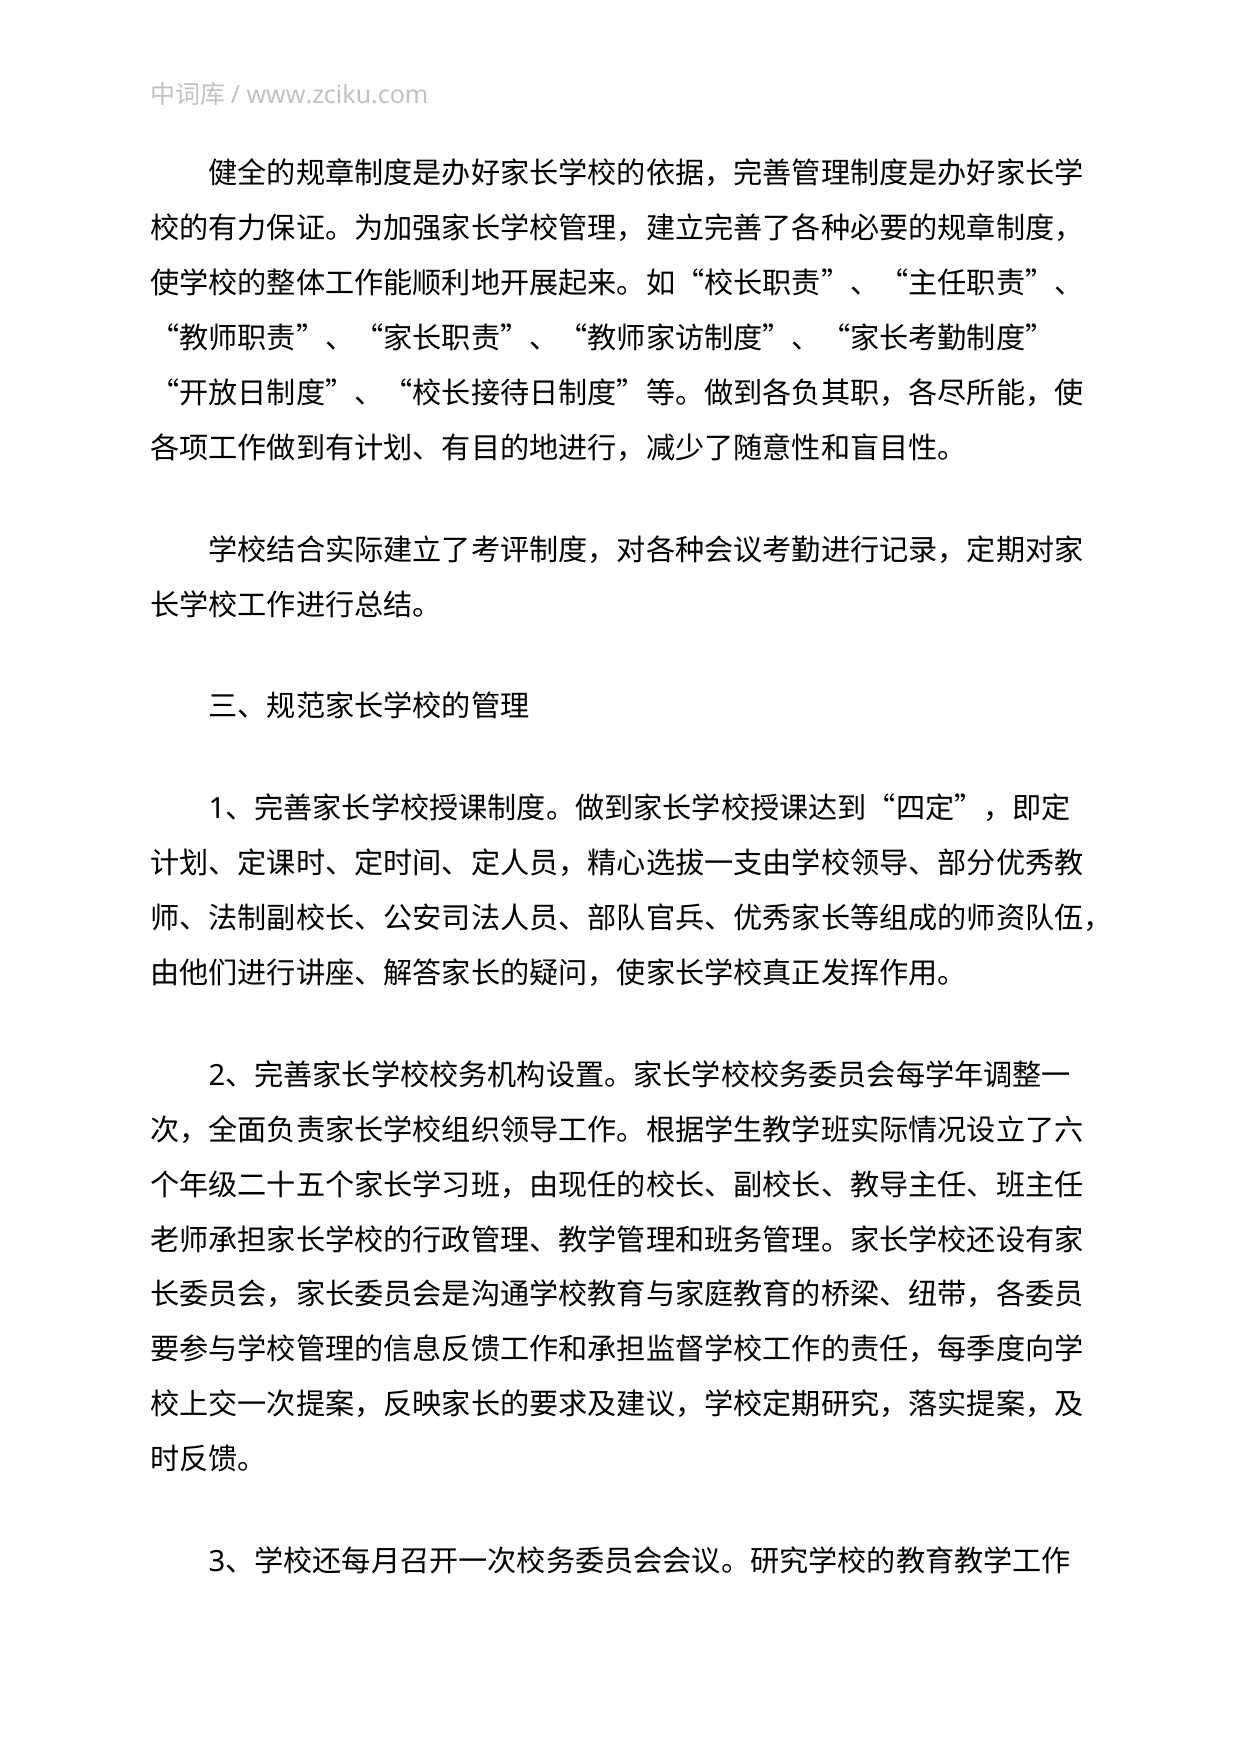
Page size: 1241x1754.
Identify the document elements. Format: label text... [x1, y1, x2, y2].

text 三、规范家长学校的管理 [150, 683, 1090, 725]
text 1、完善家长学校授课制度。做到家长学校授课达到“四定”，即定计划、定课时、定时间、定人员，精心选拔一支由学校领导、部分优秀教师、法制副校长、公安司法人员、部队官兵、优秀家长等组成的师资队伍，由他们进行讲座、解答家长的疑问，使家长学校真正发挥作用。 [150, 785, 1090, 992]
text 学校结合实际建立了考评制度，对各种会议考勤进行记录，定期对家长学校工作进行总结。 [150, 526, 1090, 623]
text 2、完善家长学校校务机构设置。家长学校校务委员会每学年调整一次，全面负责家长学校组织领导工作。根据学生教学班实际情况设立了六个年级二十五个家长学习班，由现任的校长、副校长、教导主任、班主任老师承担家长学校的行政管理、教学管理和班务管理。家长学校还设有家长委员会，家长委员会是沟通学校教育与家庭教育的桥梁、纽带，各委员要参与学校管理的信息反馈工作和承担监督学校工作的责任，每季度向学校上交一次提案，反映家长的要求及建议，学校定期研究，落实提案，及时反馈。 [150, 1051, 1090, 1478]
text 健全的规章制度是办好家长学校的依据，完善管理制度是办好家长学校的有力保证。为加强家长学校管理，建立完善了各种必要的规章制度，使学校的整体工作能顺利地开展起来。如“校长职责”、“主任职责”、“教师职责”、“家长职责”、“教师家访制度”、“家长考勤制度”“开放日制度”、“校长接待日制度”等。做到各负其职，各尽所能，使各项工作做到有计划、有目的地进行，减少了随意性和盲目性。 [150, 150, 1090, 467]
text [150, 1537, 1090, 1580]
